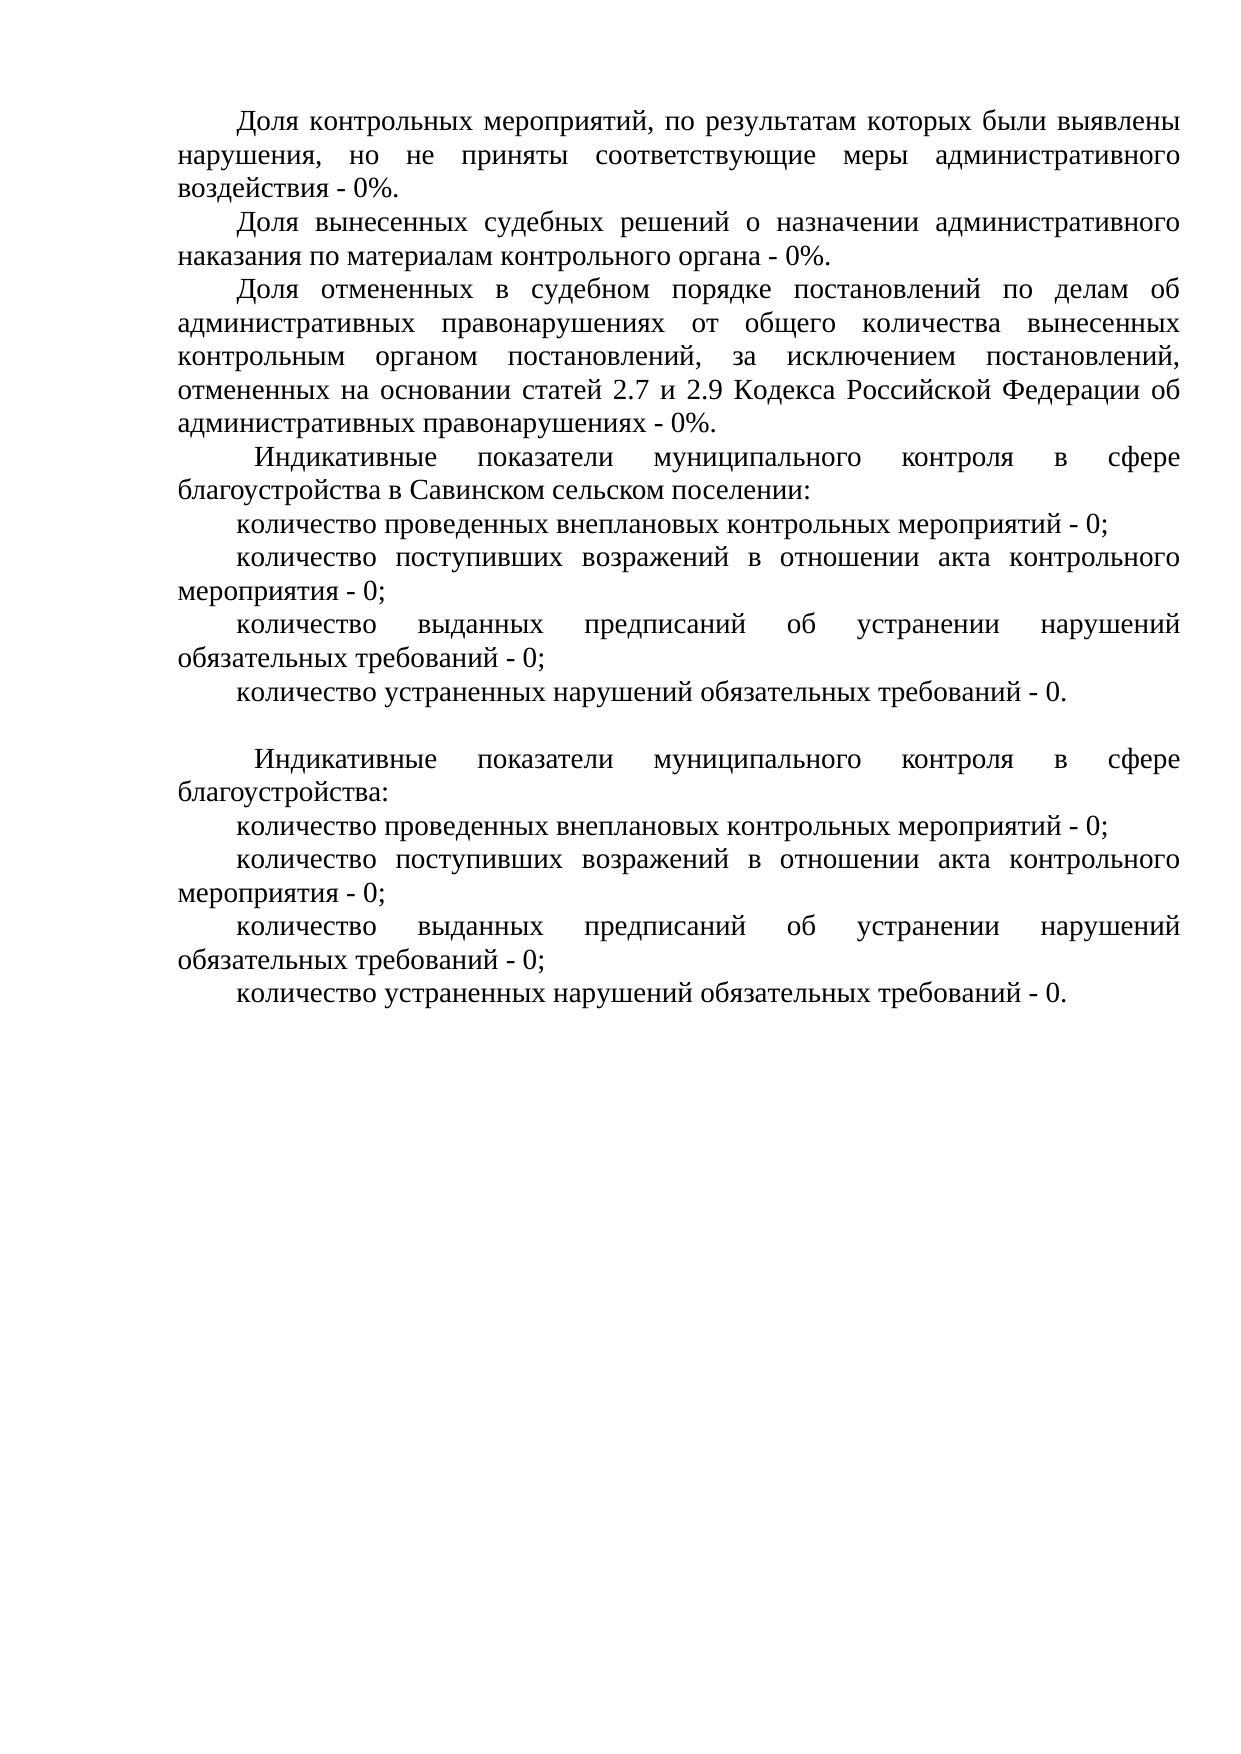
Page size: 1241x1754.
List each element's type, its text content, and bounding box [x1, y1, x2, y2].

text количество проведенных внеплановых контрольных мероприятий - 0; [177, 506, 1181, 539]
text количество выданных предписаний об устранении нарушений обязательных требований - 0; [177, 607, 1181, 674]
text Доля контрольных мероприятий, по результатам которых были выявлены нарушения, но не приняты соответствующие меры административного воздействия - 0%. [177, 103, 1181, 204]
text Доля вынесенных судебных решений о назначении административного наказания по материалам контрольного органа - 0%. [177, 204, 1181, 271]
text количество поступивших возражений в отношении акта контрольного мероприятия - 0; [177, 841, 1181, 908]
text количество поступивших возражений в отношении акта контрольного мероприятия - 0; [177, 539, 1181, 607]
text количество устраненных нарушений обязательных требований - 0. [177, 674, 1181, 707]
text количество устраненных нарушений обязательных требований - 0. [177, 976, 1181, 1009]
text количество проведенных внеплановых контрольных мероприятий - 0; [177, 808, 1181, 841]
text количество выданных предписаний об устранении нарушений обязательных требований - 0; [177, 908, 1181, 976]
text Индикативные показатели муниципального контроля в сфере благоустройства: [177, 741, 1181, 808]
text Индикативные показатели муниципального контроля в сфере благоустройства в Савинском сельском поселении: [177, 439, 1181, 506]
text Доля отмененных в судебном порядке постановлений по делам об административных правонарушениях от общего количества вынесенных контрольным органом постановлений, за исключением постановлений, отмененных на основании статей 2.7 и 2.9 Кодекса Российской Федерации об административных правонарушениях - 0%. [177, 271, 1181, 439]
